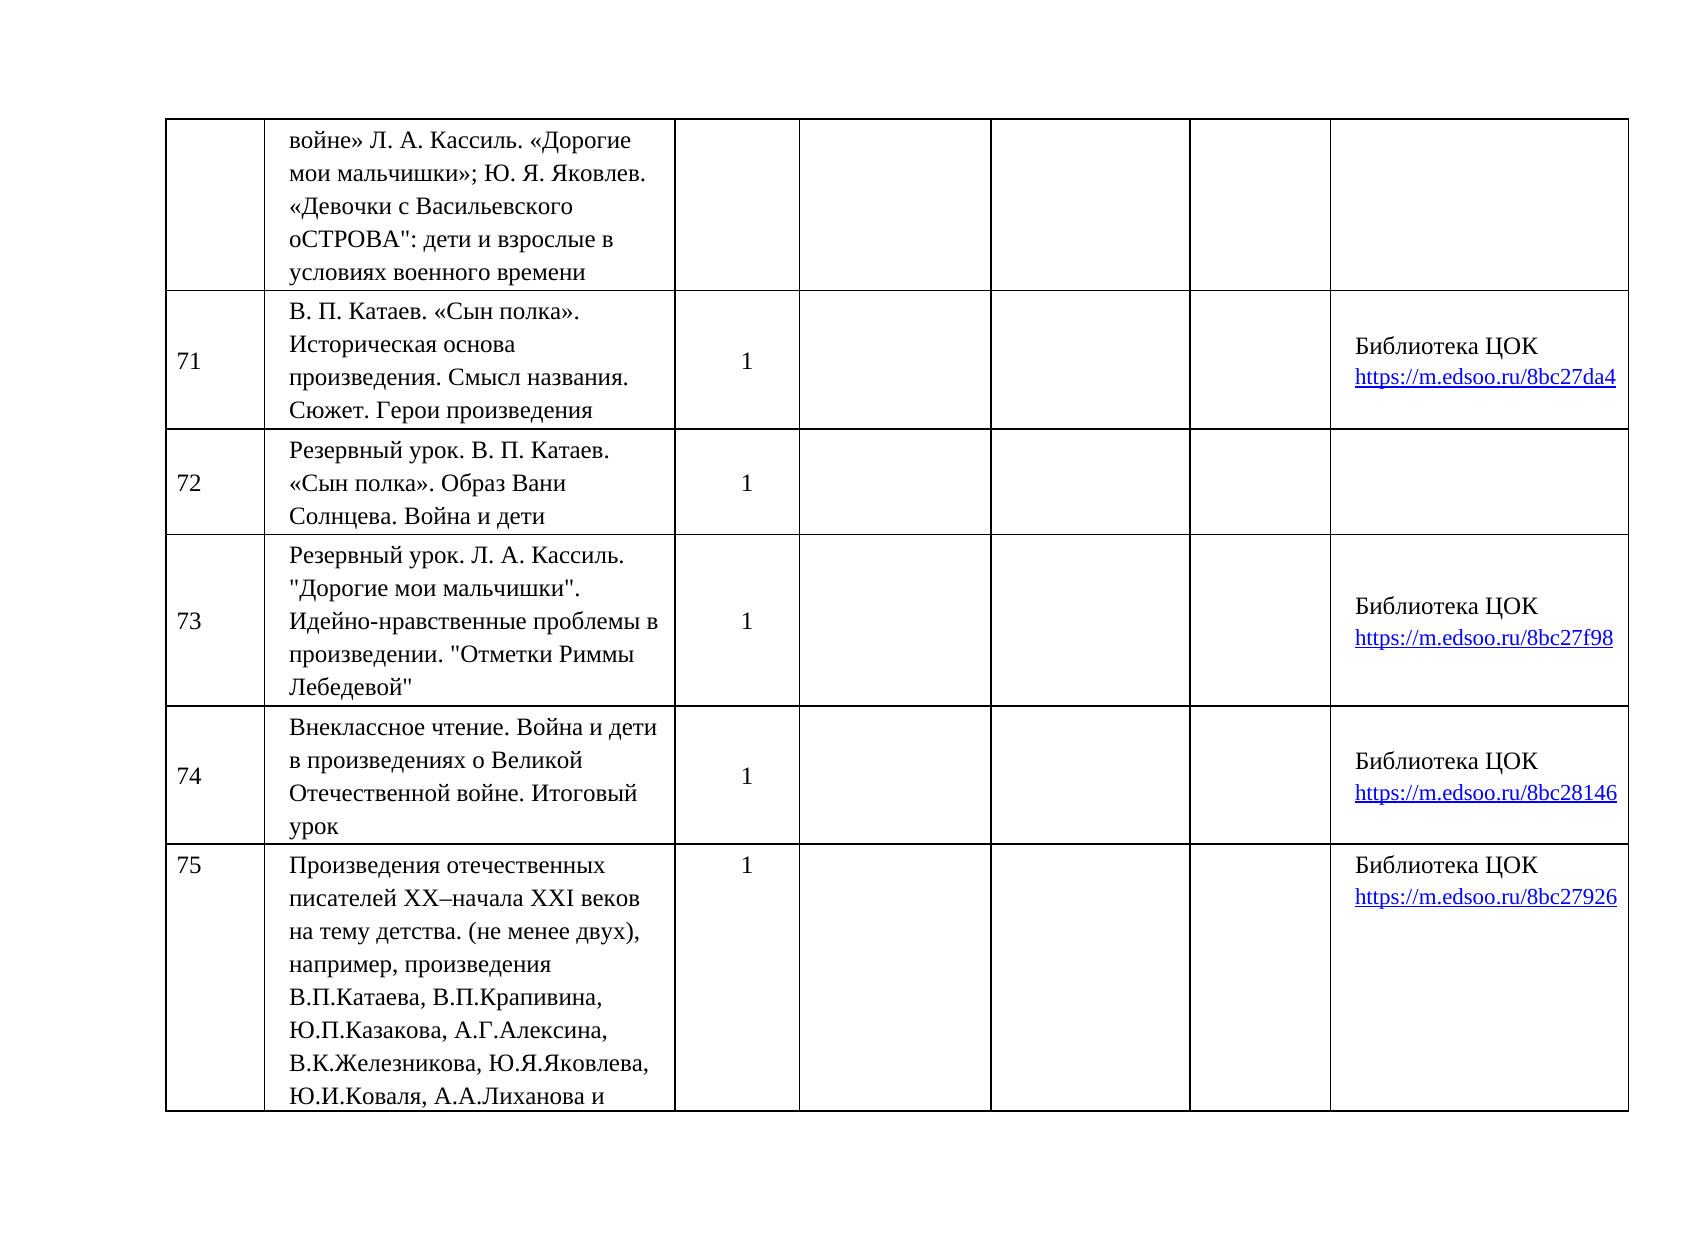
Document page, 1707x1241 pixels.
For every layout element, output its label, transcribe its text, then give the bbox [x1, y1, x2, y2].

table_cell Резервный урок. Л. А. Кассиль. "Дорогие мои мальчишки". Идейно-нравственные проблемы в произведении. "Отметки Риммы Лебедевой" [265, 535, 674, 705]
table_cell [992, 535, 1189, 705]
table_cell [1191, 291, 1330, 428]
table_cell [265, 120, 674, 289]
table_cell [992, 707, 1189, 843]
table_cell 1 [676, 845, 799, 1110]
table_cell 1 [676, 535, 799, 705]
table_cell 1 [676, 120, 799, 289]
table_cell [800, 845, 990, 1110]
table_cell [800, 430, 990, 533]
table_cell В. П. Катаев. «Сын полка». Историческая основа произведения. Смысл названия. Сюжет. Герои произведения [265, 291, 674, 428]
table_cell 74 [167, 707, 264, 843]
table_cell 1 [676, 707, 799, 843]
table_cell 72 [167, 430, 264, 533]
table_cell [800, 291, 990, 428]
table_cell [1191, 707, 1330, 843]
table_cell 70 [167, 120, 264, 289]
table_cell [992, 845, 1189, 1110]
table_cell Библиотека ЦОК https://m.edsoo.ru/8bc27f98 [1331, 535, 1628, 705]
table_cell 73 [167, 535, 264, 705]
table_cell [1191, 845, 1330, 1110]
table_cell 71 [167, 291, 264, 428]
table_cell [1191, 430, 1330, 533]
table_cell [1331, 845, 1628, 1110]
table_cell [800, 120, 990, 289]
table_cell [992, 120, 1189, 289]
table_cell Библиотека ЦОК https://m.edsoo.ru/8bc28146 [1331, 707, 1628, 843]
table_cell 1 [676, 430, 799, 533]
table_cell 1 [676, 291, 799, 428]
table_cell Библиотека ЦОК https://m.edsoo.ru/8bc27da4 [1331, 291, 1628, 428]
table_cell 75 [167, 845, 264, 1110]
table_cell [992, 430, 1189, 533]
table_cell [1191, 535, 1330, 705]
table_cell [1191, 120, 1330, 289]
table_cell [800, 535, 990, 705]
table_cell [1331, 430, 1628, 533]
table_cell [1331, 120, 1628, 289]
table_cell [800, 707, 990, 843]
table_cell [265, 845, 674, 1110]
table_cell [992, 291, 1189, 428]
table_cell Резервный урок. В. П. Катаев. «Сын полка». Образ Вани Солнцева. Война и дети [265, 430, 674, 533]
table_cell Внеклассное чтение. Война и дети в произведениях о Великой Отечественной войне. Итоговый урок [265, 707, 674, 843]
